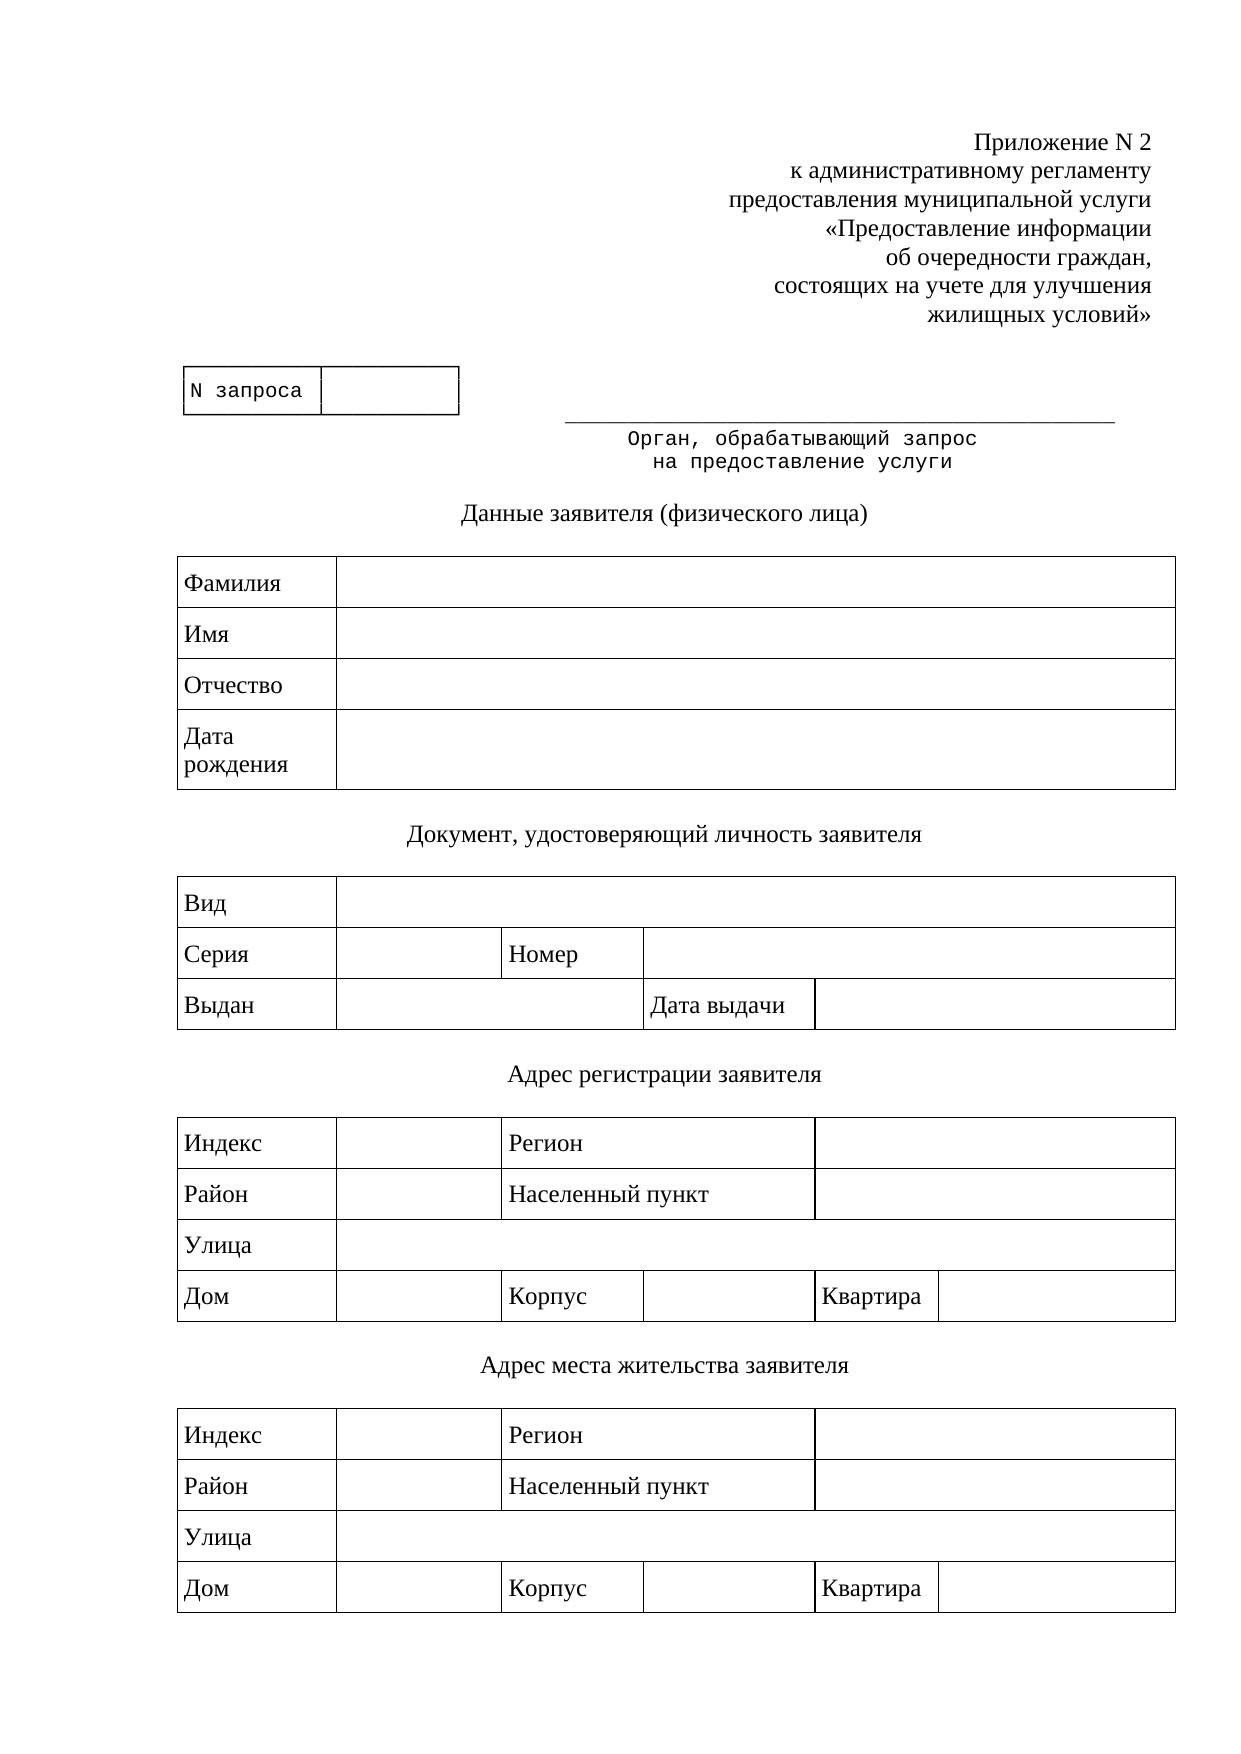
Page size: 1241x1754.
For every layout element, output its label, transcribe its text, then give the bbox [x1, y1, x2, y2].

table_cell Дата рождения [178, 710, 336, 789]
table_cell [816, 1169, 1175, 1219]
text Документ, удостоверяющий личность заявителя [177, 819, 1152, 847]
table_cell Квартира [816, 1271, 938, 1321]
table_cell Населенный пункт [502, 1460, 814, 1510]
table_header [337, 1118, 501, 1168]
table_header Фамилия [178, 557, 336, 607]
table_cell Серия [178, 928, 336, 978]
table_header Индекс [178, 1409, 336, 1459]
text к административному регламенту [177, 155, 1152, 184]
table_cell [337, 659, 1175, 709]
table_cell [939, 1271, 1175, 1321]
table_cell [337, 1169, 501, 1219]
table_header [337, 1409, 501, 1459]
text Орган, обрабатывающий запрос [177, 427, 1152, 451]
table_cell [337, 1220, 1175, 1270]
table_cell [337, 928, 501, 978]
table_cell Выдан [178, 979, 336, 1029]
text └──────────┴──────────┘ ____________________________________________ [177, 404, 1152, 427]
table_cell [816, 979, 1175, 1029]
text об очередности граждан, [177, 242, 1152, 270]
table_cell [337, 710, 1175, 789]
table_header Индекс [178, 1118, 336, 1168]
table_cell [816, 1460, 1175, 1510]
table_cell Дом [178, 1562, 336, 1612]
table_header [337, 877, 1175, 927]
table_cell Номер [502, 928, 643, 978]
table_header [816, 1118, 1175, 1168]
table_cell [337, 1460, 501, 1510]
table_cell [337, 1511, 1175, 1561]
text состоящих на учете для улучшения [177, 270, 1152, 299]
table_cell Имя [178, 608, 336, 658]
table_cell Дом [178, 1271, 336, 1321]
table_cell Улица [178, 1511, 336, 1561]
table_cell Район [178, 1460, 336, 1510]
table_cell [337, 979, 643, 1029]
table_cell [644, 1271, 814, 1321]
table_cell Корпус [502, 1562, 643, 1612]
text Данные заявителя (физического лица) [177, 498, 1152, 527]
table_header [337, 557, 1175, 607]
table_cell Улица [178, 1220, 336, 1270]
table_cell Корпус [502, 1271, 643, 1321]
table_cell Дата выдачи [644, 979, 814, 1029]
text │N запроса │ │ [177, 380, 1152, 404]
table_cell [337, 608, 1175, 658]
table_cell [644, 928, 1175, 978]
text Приложение N 2 [177, 127, 1152, 155]
table_cell Район [178, 1169, 336, 1219]
text Адрес регистрации заявителя [177, 1059, 1152, 1088]
table_cell [644, 1562, 814, 1612]
table_cell [939, 1562, 1175, 1612]
table_cell Квартира [816, 1562, 938, 1612]
table_header Регион [502, 1409, 814, 1459]
table_cell [337, 1271, 501, 1321]
table_header [816, 1409, 1175, 1459]
text ┌──────────┬──────────┐ [177, 357, 1152, 380]
text «Предоставление информации [177, 213, 1152, 242]
table_cell [337, 1562, 501, 1612]
text Адрес места жительства заявителя [177, 1351, 1152, 1379]
table_cell Населенный пункт [502, 1169, 814, 1219]
text предоставления муниципальной услуги [177, 184, 1152, 213]
table_header Регион [502, 1118, 814, 1168]
text жилищных условий» [177, 299, 1152, 328]
text на предоставление услуги [177, 451, 1152, 475]
table_cell Отчество [178, 659, 336, 709]
table_header Вид [178, 877, 336, 927]
